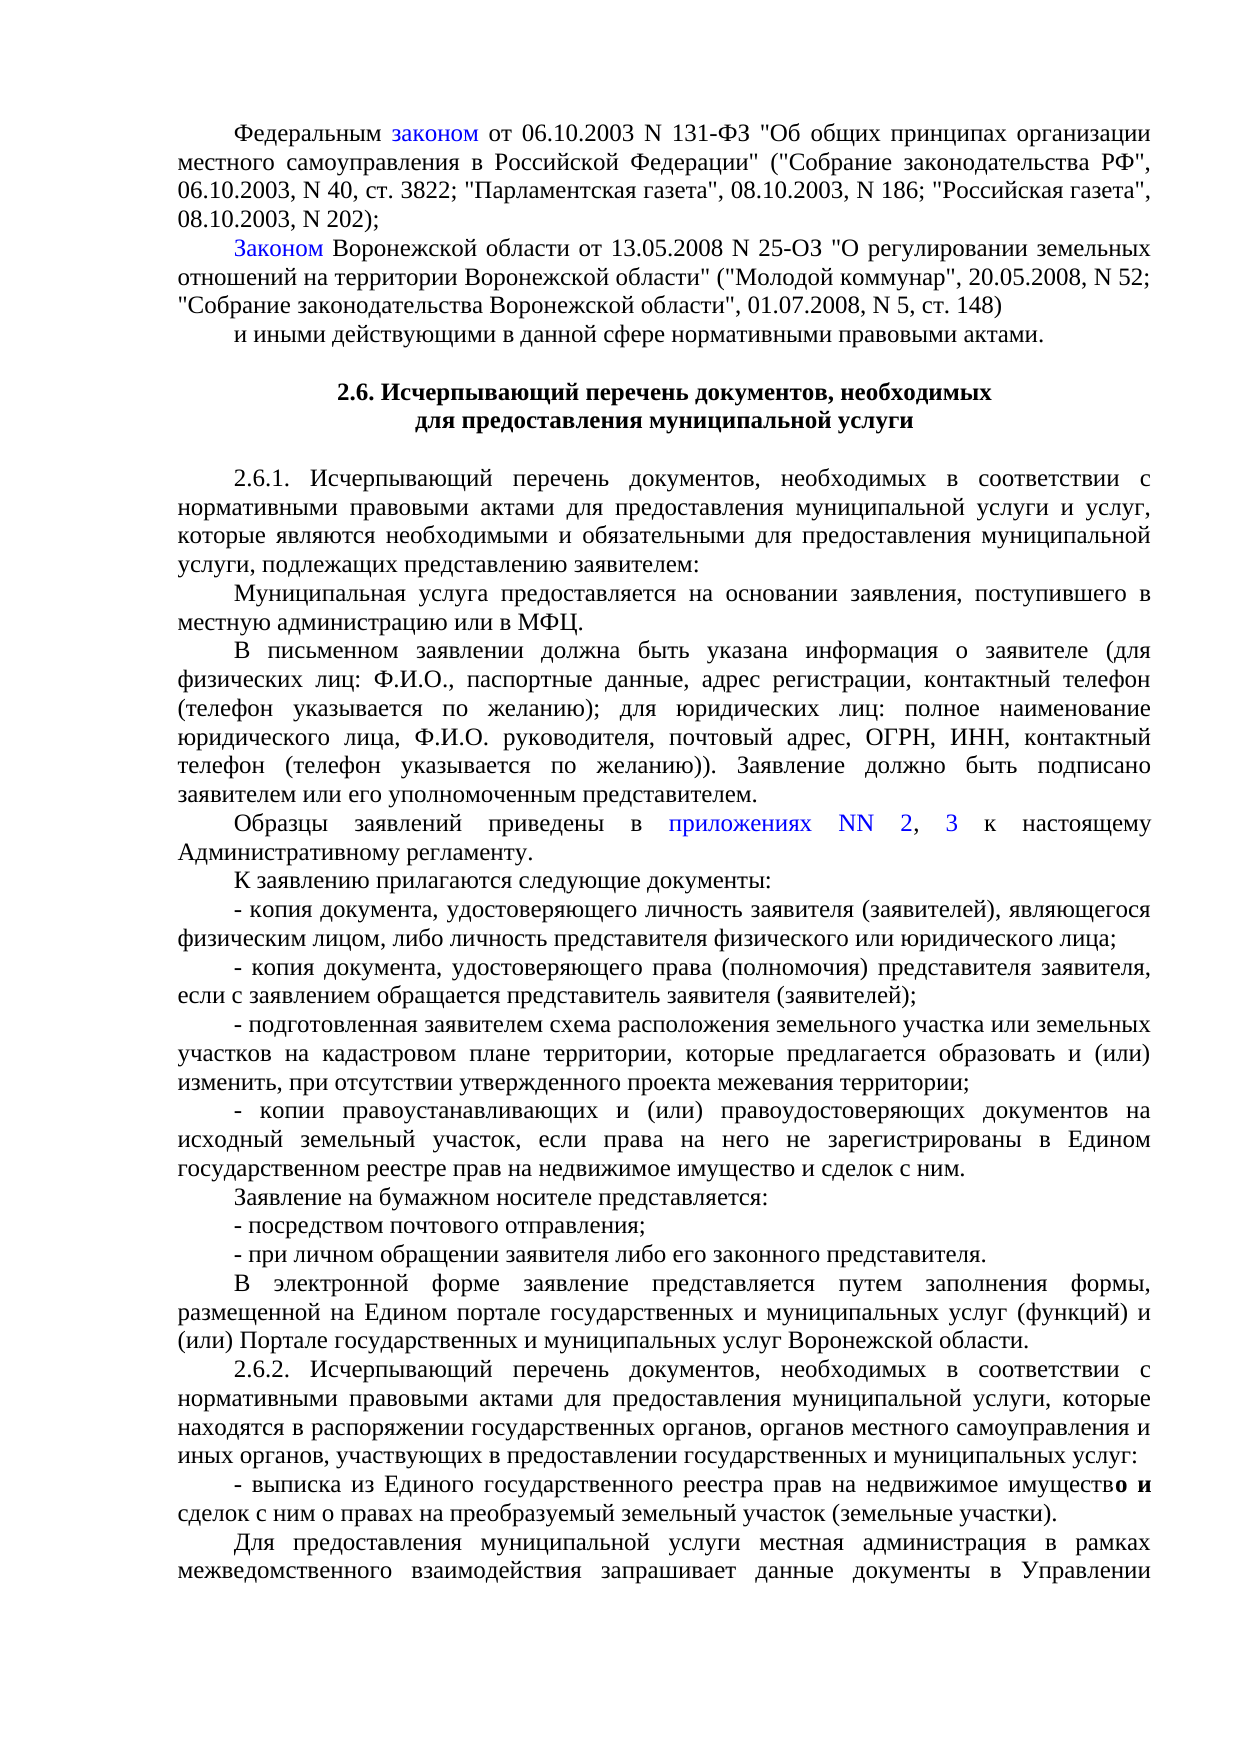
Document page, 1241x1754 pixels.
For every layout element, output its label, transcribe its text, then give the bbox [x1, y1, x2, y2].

text В электронной форме заявление представляется путем заполнения формы, размещенной на Едином портале государственных и муниципальных услуг (функций) и (или) Портале государственных и муниципальных услуг Воронежской области. [177, 1268, 1152, 1354]
text Муниципальная услуга предоставляется на основании заявления, поступившего в местную администрацию или в МФЦ. [177, 578, 1152, 636]
text - посредством почтового отправления; [177, 1211, 1152, 1239]
text К заявлению прилагаются следующие документы: [177, 866, 1152, 894]
text Федеральным законом от 06.10.2003 N 131-ФЗ "Об общих принципах организации местного самоуправления в Российской Федерации" ("Собрание законодательства РФ", 06.10.2003, N 40, ст. 3822; "Парламентская газета", 08.10.2003, N 186; "Российская газета", 08.10.2003, N 202); [177, 118, 1152, 233]
text - при личном обращении заявителя либо его законного представителя. [177, 1239, 1152, 1268]
text и иными действующими в данной сфере нормативными правовыми актами. [177, 319, 1152, 348]
text - выписка из Единого государственного реестра прав на недвижимое имущество и сделок с ним о правах на преобразуемый земельный участок (земельные участки). [177, 1469, 1152, 1527]
text Образцы заявлений приведены в приложениях NN 2, 3 к настоящему Административному регламенту. [177, 808, 1152, 866]
text Заявление на бумажном носителе представляется: [177, 1182, 1152, 1211]
text Законом Воронежской области от 13.05.2008 N 25-ОЗ "О регулировании земельных отношений на территории Воронежской области" ("Молодой коммунар", 20.05.2008, N 52; "Собрание законодательства Воронежской области", 01.07.2008, N 5, ст. 148) [177, 233, 1152, 319]
text - копия документа, удостоверяющего личность заявителя (заявителей), являющегося физическим лицом, либо личность представителя физического или юридического лица; [177, 894, 1152, 952]
text 2.6.1. Исчерпывающий перечень документов, необходимых в соответствии с нормативными правовыми актами для предоставления муниципальной услуги и услуг, которые являются необходимыми и обязательными для предоставления муниципальной услуги, подлежащих представлению заявителем: [177, 463, 1152, 578]
text В письменном заявлении должна быть указана информация о заявителе (для физических лиц: Ф.И.О., паспортные данные, адрес регистрации, контактный телефон (телефон указывается по желанию); для юридических лиц: полное наименование юридического лица, Ф.И.О. руководителя, почтовый адрес, ОГРН, ИНН, контактный телефон (телефон указывается по желанию)). Заявление должно быть подписано заявителем или его уполномоченным представителем. [177, 636, 1152, 808]
text для предоставления муниципальной услуги [177, 406, 1152, 434]
text - копия документа, удостоверяющего права (полномочия) представителя заявителя, если с заявлением обращается представитель заявителя (заявителей); [177, 952, 1152, 1009]
text 2.6.2. Исчерпывающий перечень документов, необходимых в соответствии с нормативными правовыми актами для предоставления муниципальной услуги, которые находятся в распоряжении государственных органов, органов местного самоуправления и иных органов, участвующих в предоставлении государственных и муниципальных услуг: [177, 1354, 1152, 1469]
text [177, 1527, 1152, 1584]
text - подготовленная заявителем схема расположения земельного участка или земельных участков на кадастровом плане территории, которые предлагается образовать и (или) изменить, при отсутствии утвержденного проекта межевания территории; [177, 1009, 1152, 1096]
text - копии правоустанавливающих и (или) правоудостоверяющих документов на исходный земельный участок, если права на него не зарегистрированы в Едином государственном реестре прав на недвижимое имущество и сделок с ним. [177, 1096, 1152, 1182]
text 2.6. Исчерпывающий перечень документов, необходимых [177, 377, 1152, 406]
